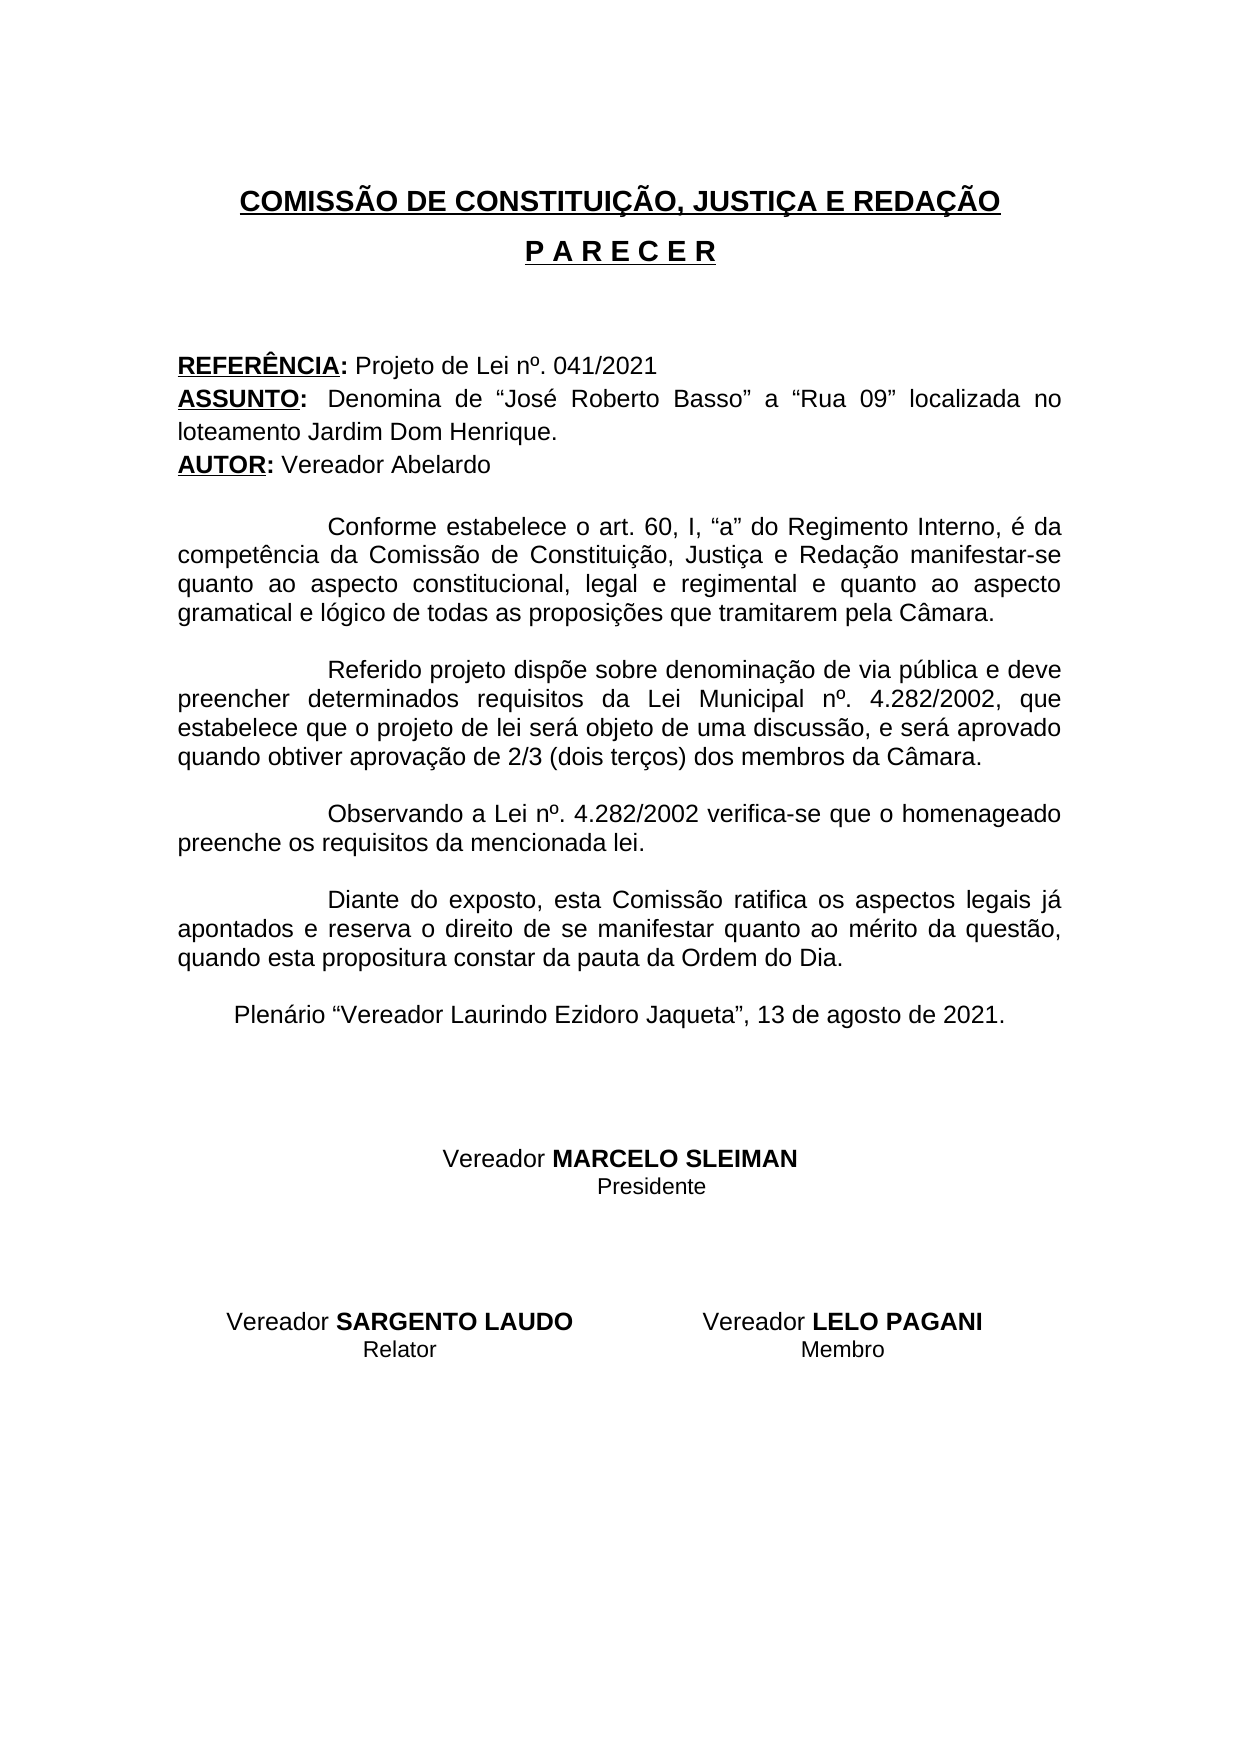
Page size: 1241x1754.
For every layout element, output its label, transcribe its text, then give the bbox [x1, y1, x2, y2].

text COMISSÃO DE CONSTITUIÇÃO, JUSTIÇA E REDAÇÃO [177, 184, 1063, 218]
text Diante do exposto, esta Comissão ratifica os aspectos legais já apontados e reserva o direito de se manifestar quanto ao mérito da questão, quando esta propositura constar da pauta da Ordem do Dia. [177, 885, 1063, 972]
text Observando a Lei nº. 4.282/2002 verifica-se que o homenageado preenche os requisitos da mencionada lei. [177, 799, 1063, 857]
text Conforme estabelece o art. 60, I, “a” do Regimento Interno, é da competência da Comissão de Constituição, Justiça e Redação manifestar-se quanto ao aspecto constitucional, legal e regimental e quanto ao aspecto gramatical e lógico de todas as proposições que tramitarem pela Câmara. [177, 512, 1063, 627]
text Plenário “Vereador Laurindo Ezidoro Jaqueta”, 13 de agosto de 2021. [177, 1000, 1063, 1029]
text P A R E C E R [177, 234, 1063, 268]
table_cell Membro [622, 1336, 1063, 1362]
table_header Vereador SARGENTO LAUDO [177, 1307, 622, 1336]
table_header Vereador LELO PAGANI [622, 1307, 1063, 1336]
text AUTOR: Vereador Abelardo [177, 450, 1063, 478]
text REFERÊNCIA: Projeto de Lei nº. 041/2021 [177, 351, 1063, 379]
text Vereador MARCELO SLEIMAN [177, 1144, 1063, 1173]
text Presidente [177, 1173, 1063, 1199]
table_cell Relator [177, 1336, 622, 1362]
text Referido projeto dispõe sobre denominação de via pública e deve preencher determinados requisitos da Lei Municipal nº. 4.282/2002, que estabelece que o projeto de lei será objeto de uma discussão, e será aprovado quando obtiver aprovação de 2/3 (dois terços) dos membros da Câmara. [177, 655, 1063, 770]
text ASSUNTO: Denomina de “José Roberto Basso” a “Rua 09” localizada no loteamento Jardim Dom Henrique. [177, 384, 1063, 446]
